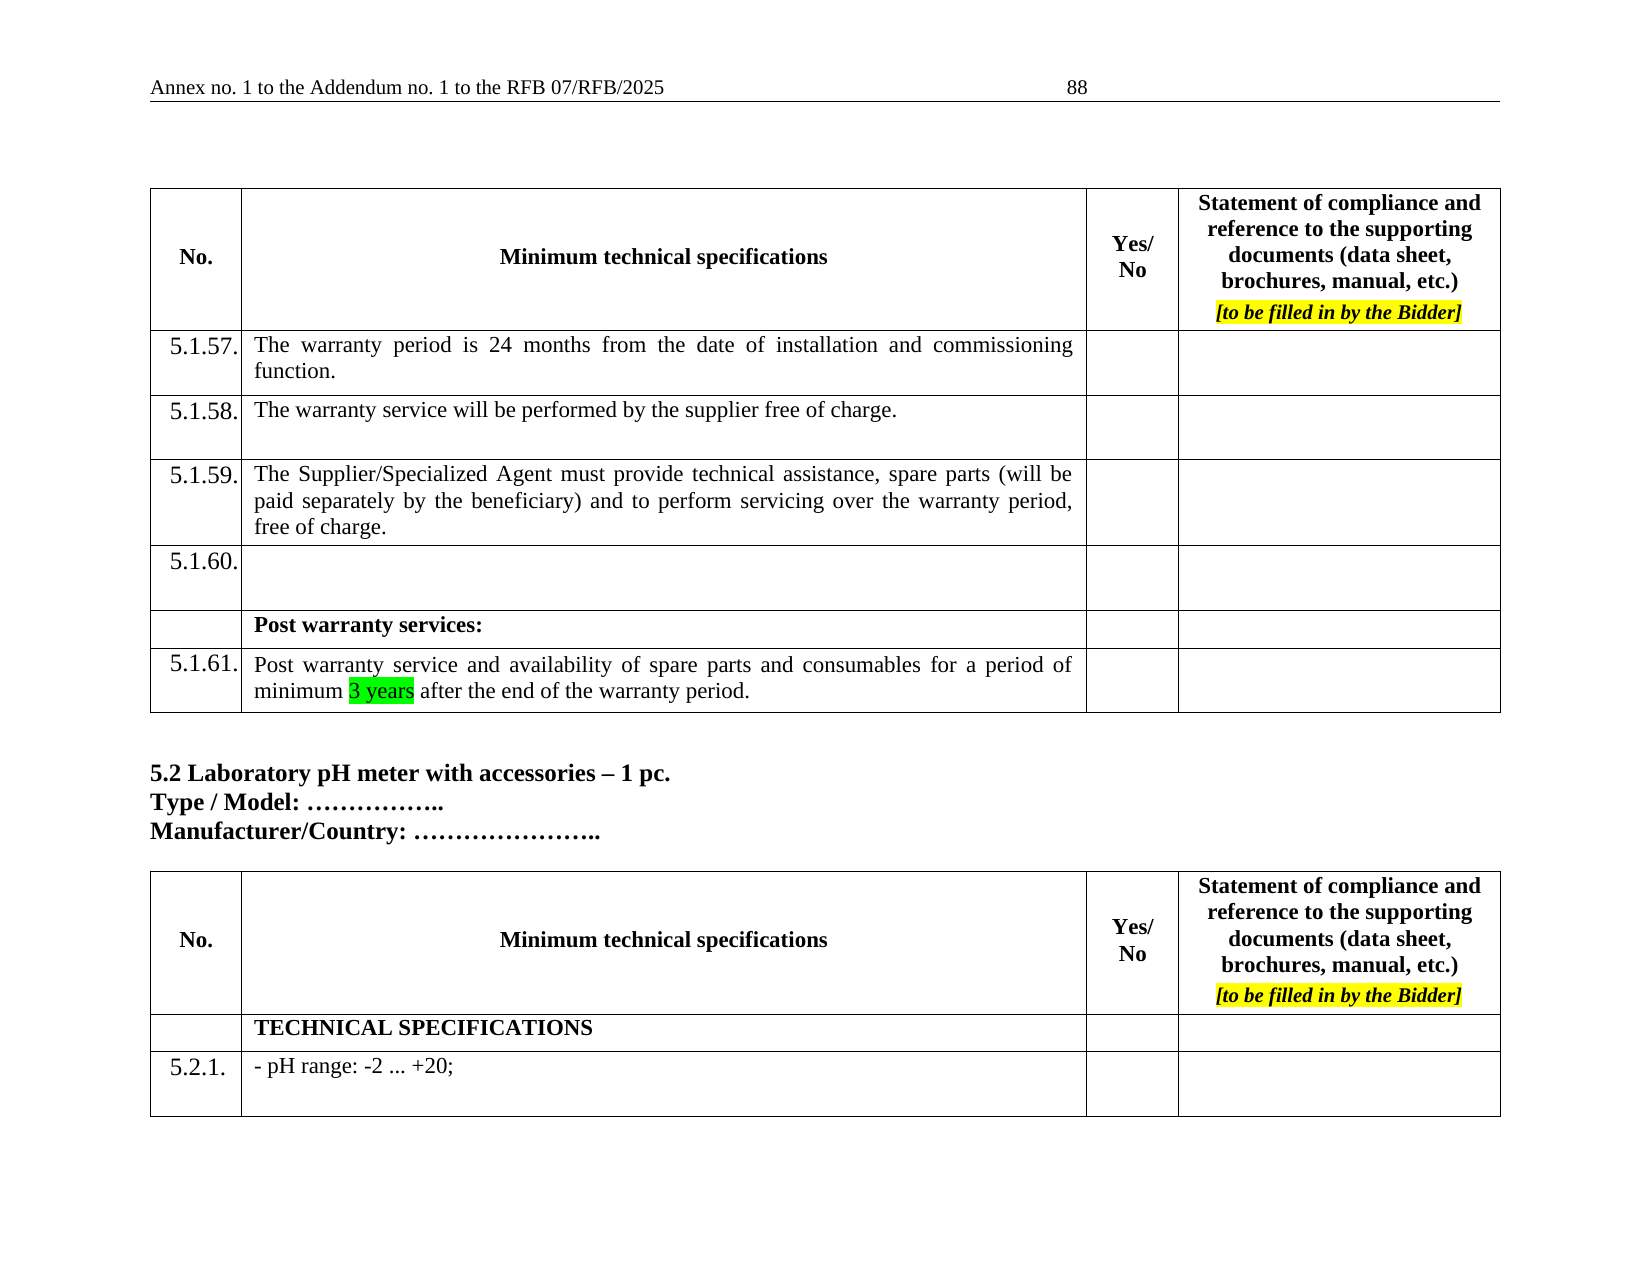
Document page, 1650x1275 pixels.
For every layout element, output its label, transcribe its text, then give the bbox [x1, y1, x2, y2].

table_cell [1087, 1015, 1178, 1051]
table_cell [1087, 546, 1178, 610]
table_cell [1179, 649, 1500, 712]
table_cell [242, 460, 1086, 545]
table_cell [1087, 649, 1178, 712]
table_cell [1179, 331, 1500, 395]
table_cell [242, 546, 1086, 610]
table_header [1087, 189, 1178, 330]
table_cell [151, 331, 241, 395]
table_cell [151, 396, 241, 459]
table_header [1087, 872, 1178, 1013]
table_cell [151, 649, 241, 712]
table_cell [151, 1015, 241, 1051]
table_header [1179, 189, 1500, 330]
text Manufacturer/Country: ………………….. [150, 816, 1500, 844]
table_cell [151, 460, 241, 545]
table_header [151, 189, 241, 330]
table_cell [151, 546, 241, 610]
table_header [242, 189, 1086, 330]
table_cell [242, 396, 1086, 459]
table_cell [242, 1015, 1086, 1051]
list Laboratory pH meter with accessories – 1 pc. [150, 758, 1500, 787]
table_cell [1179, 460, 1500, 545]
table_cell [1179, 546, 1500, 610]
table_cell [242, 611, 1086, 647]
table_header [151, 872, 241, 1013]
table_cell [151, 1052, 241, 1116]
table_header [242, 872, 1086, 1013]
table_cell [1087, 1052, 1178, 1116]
text Type / Model: …………….. [150, 787, 1500, 816]
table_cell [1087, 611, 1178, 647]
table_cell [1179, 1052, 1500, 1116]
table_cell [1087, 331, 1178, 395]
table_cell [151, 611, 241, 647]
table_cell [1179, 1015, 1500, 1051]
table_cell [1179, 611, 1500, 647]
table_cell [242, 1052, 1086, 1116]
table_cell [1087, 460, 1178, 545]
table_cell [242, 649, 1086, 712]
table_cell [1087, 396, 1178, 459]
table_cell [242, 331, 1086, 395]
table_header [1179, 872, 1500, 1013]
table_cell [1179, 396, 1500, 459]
